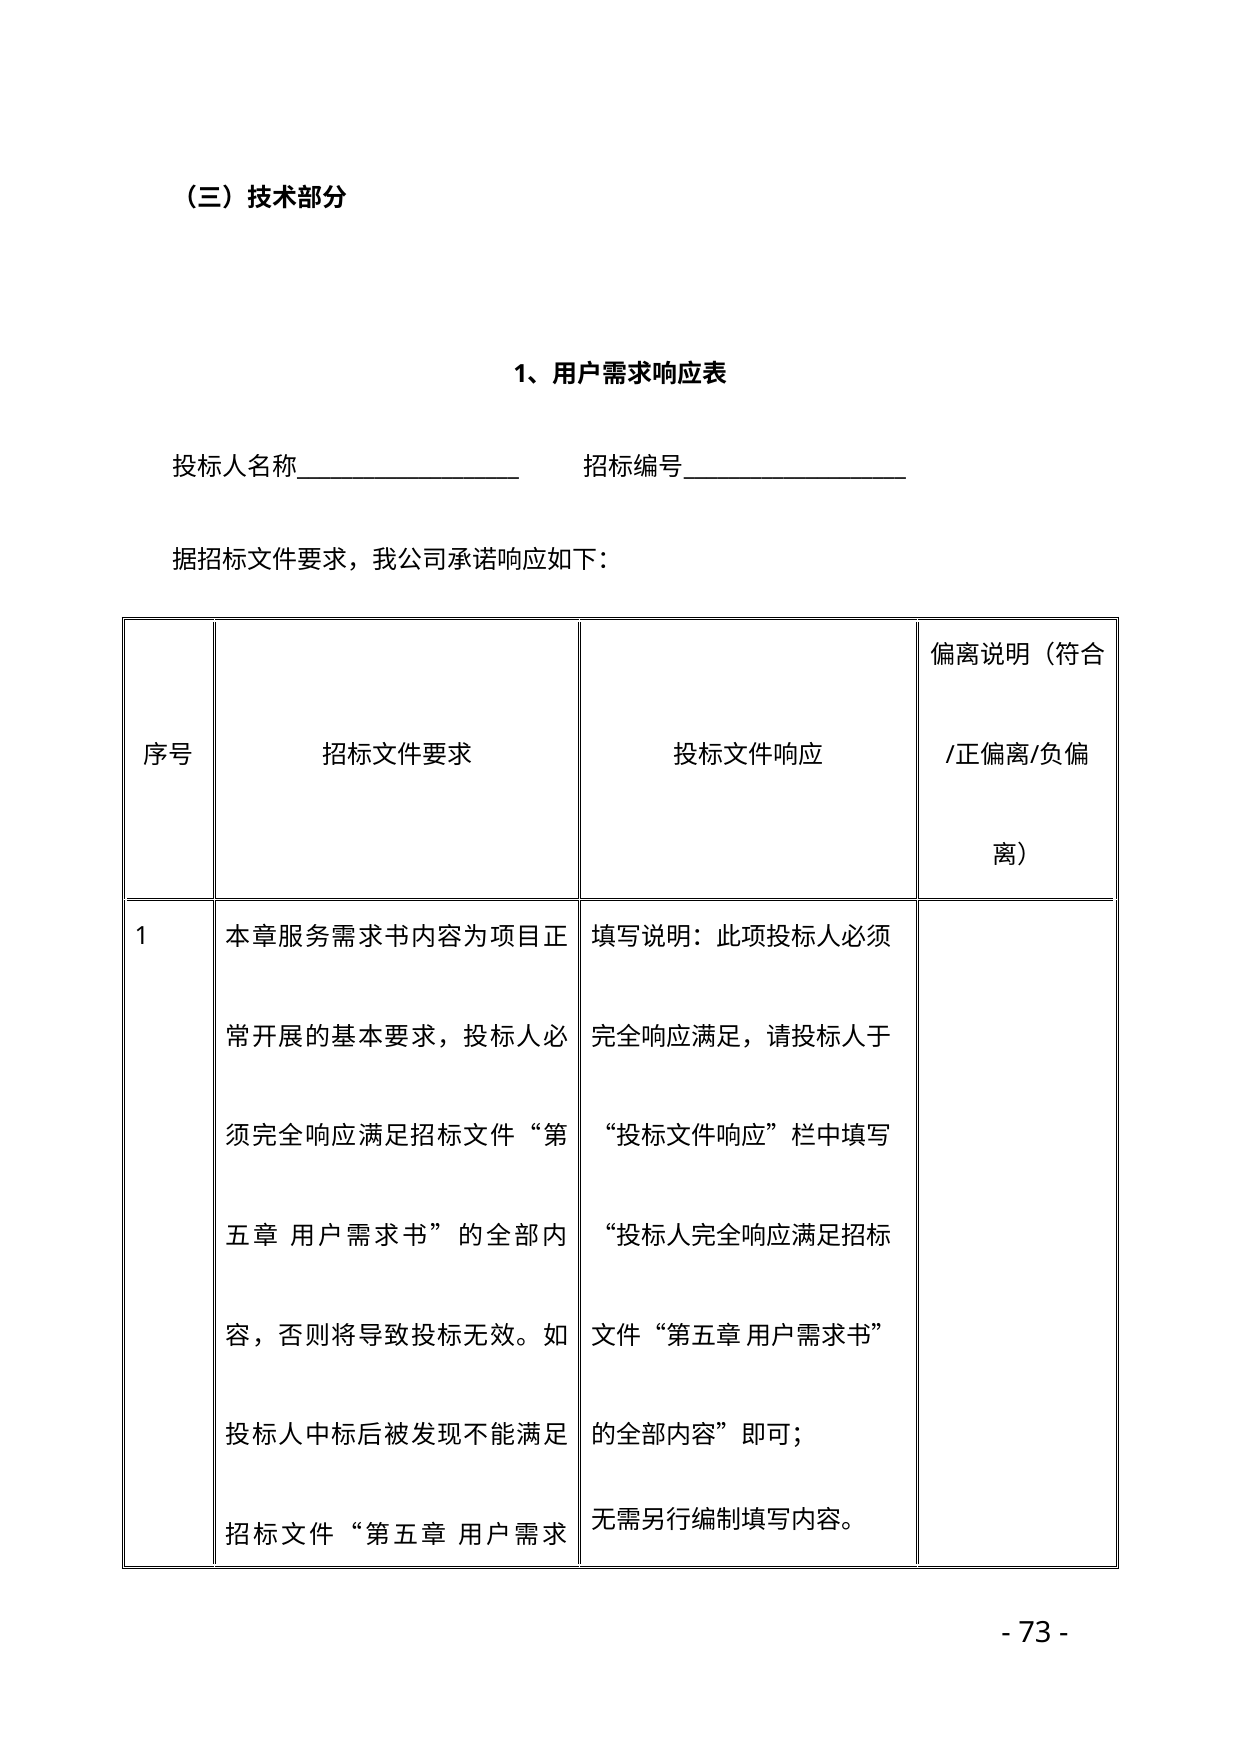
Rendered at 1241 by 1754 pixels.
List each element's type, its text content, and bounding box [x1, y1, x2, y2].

table_header 招标文件要求 [214, 618, 580, 898]
table_cell [917, 898, 1117, 1566]
table_header 投标文件响应 [580, 620, 917, 898]
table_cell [580, 901, 917, 1566]
text （三）技术部分 [172, 162, 1068, 229]
table_header 序号 [125, 620, 214, 898]
text 投标人名称____________________ 招标编号____________________ [172, 431, 1068, 498]
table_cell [214, 898, 580, 1566]
text 据招标文件要求，我公司承诺响应如下： [172, 524, 1068, 591]
table_header 偏离说明（符合/正偏离/负偏离） [917, 620, 1116, 898]
text 1、用户需求响应表 [172, 339, 1068, 405]
table_cell 1 [123, 898, 214, 1566]
